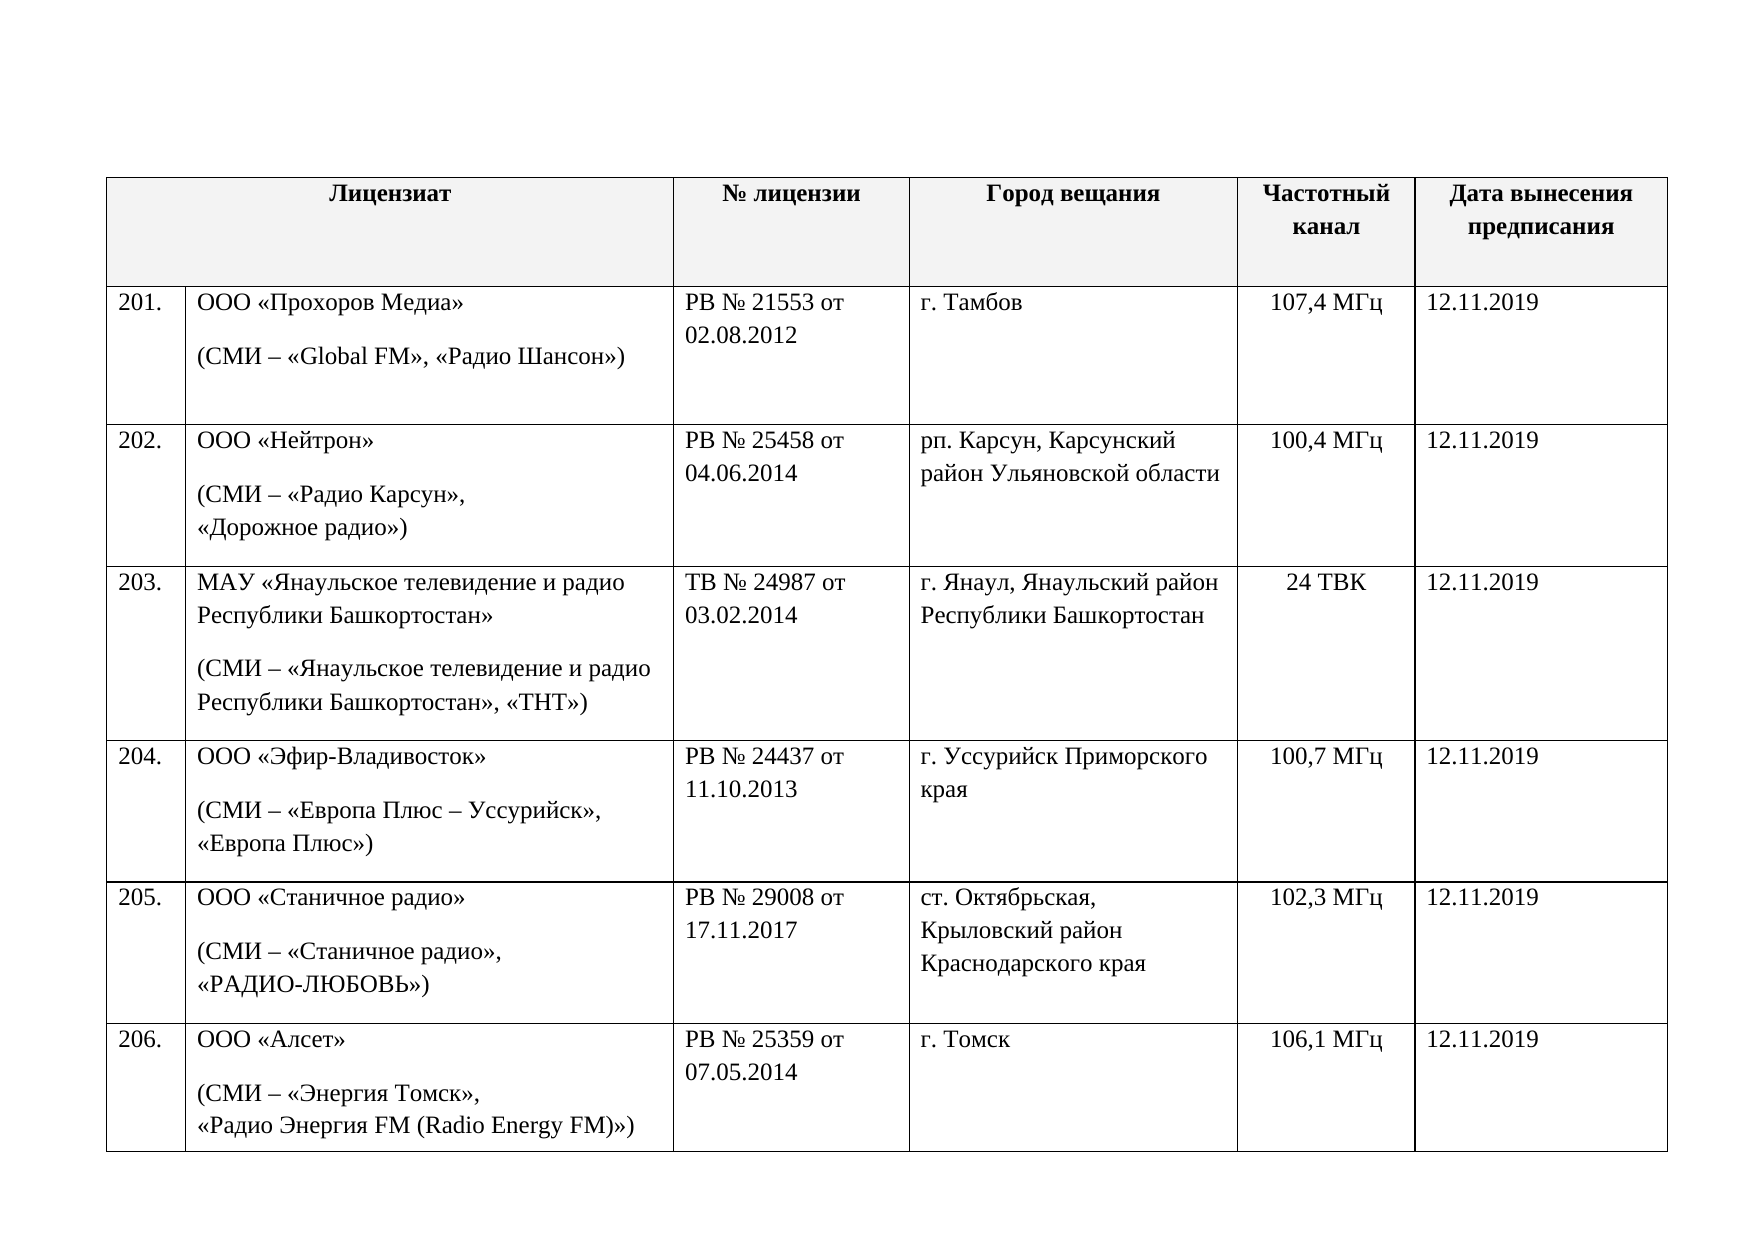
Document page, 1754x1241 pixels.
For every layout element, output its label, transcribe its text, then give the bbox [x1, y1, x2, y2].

table_cell 12.11.2019 [1416, 1024, 1667, 1151]
table_cell ст. Октябрьская, Крыловский район Краснодарского края [910, 883, 1237, 1023]
table_cell 12.11.2019 [1416, 883, 1667, 1023]
table_cell 12.11.2019 [1416, 567, 1667, 740]
table_cell ООО «Нейтрон» (СМИ – «Радио Карсун», «Дорожное радио») [186, 425, 673, 566]
table_cell рп. Карсун, Карсунский район Ульяновской области [910, 425, 1237, 566]
table_header Город вещания [910, 178, 1237, 286]
table_cell г. Тамбов [910, 287, 1237, 424]
table_cell 107,4 МГц [1238, 287, 1414, 424]
table_cell РВ № 25359 от 07.05.2014 [674, 1024, 909, 1151]
table_cell ООО «Эфир-Владивосток» (СМИ – «Европа Плюс – Уссурийск», «Европа Плюс») [186, 741, 673, 881]
table_cell МАУ «Янаульское телевидение и радио Республики Башкортостан» (СМИ – «Янаульское телевидение и радио Республики Башкортостан», «ТНТ») [186, 567, 673, 740]
table_cell 205. [107, 883, 185, 1023]
table_cell 12.11.2019 [1416, 741, 1667, 881]
table_cell г. Уссурийск Приморского края [910, 741, 1237, 881]
table_cell РВ № 21553 от 02.08.2012 [674, 287, 909, 424]
table_cell 201. [107, 287, 185, 424]
table_cell 206. [107, 1024, 185, 1151]
table_cell г. Томск [910, 1024, 1237, 1151]
table_cell г. Янаул, Янаульский район Республики Башкортостан [910, 567, 1237, 740]
table_header Дата вынесения предписания [1416, 178, 1667, 286]
table_cell ТВ № 24987 от 03.02.2014 [674, 567, 909, 740]
table_cell 100,4 МГц [1238, 425, 1414, 566]
table_header Частотный канал [1238, 178, 1414, 286]
table_cell 100,7 МГц [1238, 741, 1414, 881]
table_cell РВ № 25458 от 04.06.2014 [674, 425, 909, 566]
table_header № лицензии [674, 178, 909, 286]
table_cell РВ № 24437 от 11.10.2013 [674, 741, 909, 881]
table_cell 202. [107, 425, 185, 566]
table_cell ООО «Прохоров Медиа» (СМИ – «Global FM», «Радио Шансон») [186, 287, 673, 424]
table_cell 106,1 МГц [1238, 1024, 1414, 1151]
table_cell 204. [107, 741, 185, 881]
table_cell ООО «Алсет» (СМИ – «Энергия Томск», «Радио Энергия FM (Radio Energy FM)») [186, 1024, 673, 1151]
table_cell 102,3 МГц [1238, 883, 1414, 1023]
table_cell 203. [107, 567, 185, 740]
table_cell РВ № 29008 от 17.11.2017 [674, 883, 909, 1023]
table_cell ООО «Станичное радио» (СМИ – «Станичное радио», «РАДИО-ЛЮБОВЬ») [186, 883, 673, 1023]
table_cell 12.11.2019 [1416, 287, 1667, 424]
table_header Лицензиат [107, 178, 673, 286]
table_cell 12.11.2019 [1416, 425, 1667, 566]
table_cell 24 ТВК [1238, 567, 1414, 740]
